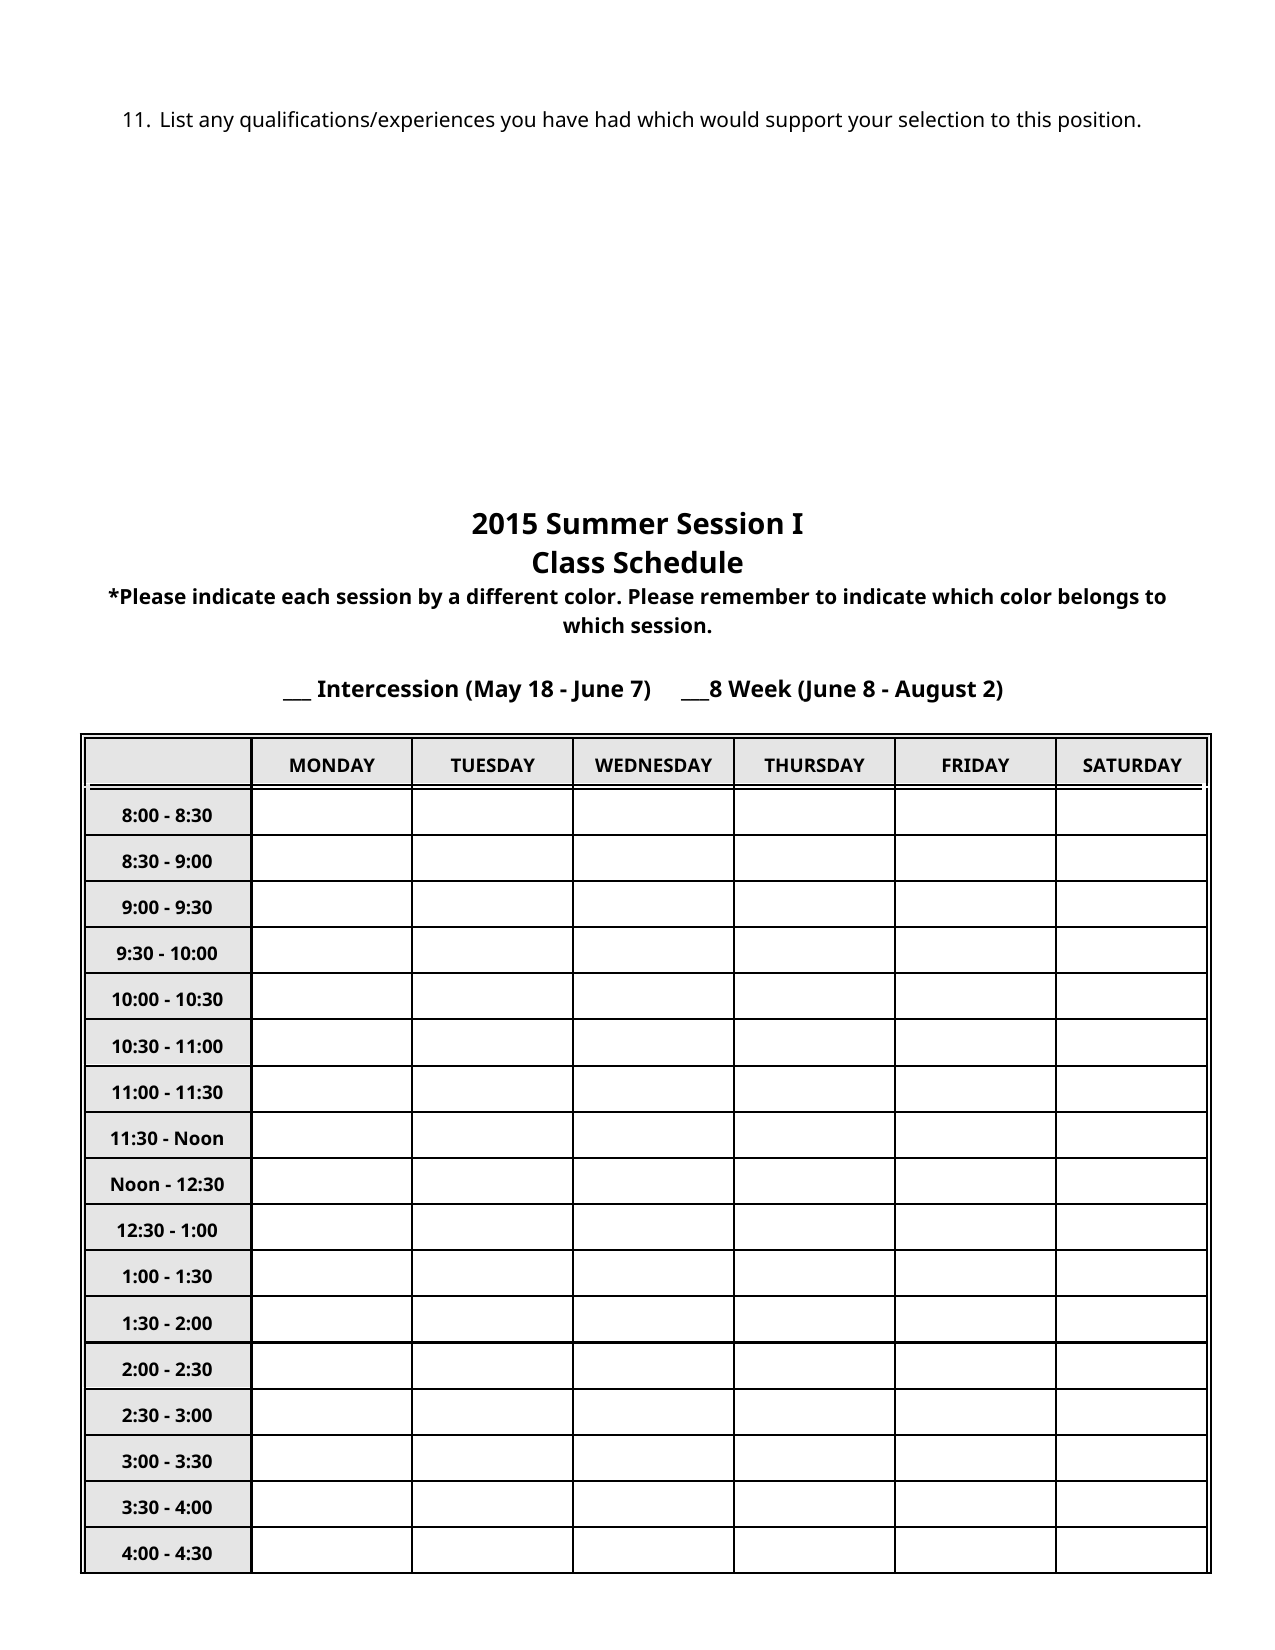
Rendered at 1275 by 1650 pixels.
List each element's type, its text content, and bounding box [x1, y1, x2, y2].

table_cell [413, 1344, 572, 1387]
table_cell [1057, 1205, 1206, 1249]
table_cell [574, 1297, 733, 1341]
table_cell [896, 1297, 1055, 1341]
table_cell [896, 1344, 1055, 1387]
table_cell [253, 882, 411, 926]
table_cell [574, 882, 733, 926]
table_cell 8:00 - 8:30 [83, 784, 250, 834]
table_cell [896, 1159, 1055, 1203]
table_cell [735, 790, 894, 834]
table_cell [896, 1528, 1055, 1572]
table_cell [253, 1159, 411, 1203]
table_cell 12:30 - 1:00 [86, 1205, 250, 1249]
table_cell [574, 1482, 733, 1526]
table_cell [735, 974, 894, 1018]
table_cell [896, 1390, 1055, 1434]
table_cell [253, 1344, 411, 1387]
table_cell 4:00 - 4:30 [86, 1528, 250, 1572]
table_cell [896, 1113, 1055, 1157]
table_cell [735, 1482, 894, 1526]
table_header SATURDAY [1057, 739, 1206, 783]
table_cell [1057, 882, 1206, 926]
table_cell [574, 1067, 733, 1111]
table_cell [413, 790, 572, 834]
table_cell [735, 1297, 894, 1341]
table_cell [413, 1297, 572, 1341]
table_cell [574, 974, 733, 1018]
table_cell [735, 1067, 894, 1111]
table_cell 1:30 - 2:00 [86, 1297, 250, 1341]
table_cell [1057, 928, 1206, 972]
table_cell [413, 1113, 572, 1157]
table_cell [735, 1436, 894, 1480]
table_cell [896, 974, 1055, 1018]
table_cell [253, 836, 411, 880]
table_cell 11:00 - 11:30 [86, 1067, 250, 1111]
table_cell [253, 928, 411, 972]
text *Please indicate each session by a different color. Please remember to indicate which color belongs to which session. [75, 582, 1200, 639]
table_header TUESDAY [413, 739, 572, 783]
table_cell [1057, 1159, 1206, 1203]
table_cell [574, 1113, 733, 1157]
table_cell [413, 928, 572, 972]
table_cell [735, 1251, 894, 1295]
table_header MONDAY [253, 739, 411, 783]
text 2015 Summer Session I [75, 503, 1200, 543]
table_cell [1057, 1297, 1206, 1341]
table_cell [253, 1113, 411, 1157]
table_cell [735, 836, 894, 880]
table_cell [574, 1205, 733, 1249]
table_cell [896, 1020, 1055, 1064]
table_cell [253, 790, 411, 834]
table_cell [1057, 1020, 1206, 1064]
table_cell [735, 1344, 894, 1387]
table_header WEDNESDAY [574, 739, 733, 783]
table_cell [735, 928, 894, 972]
table_cell [896, 928, 1055, 972]
table_cell [1057, 1113, 1206, 1157]
table_cell [574, 1344, 733, 1387]
table_cell [413, 1482, 572, 1526]
text ___ Intercession (May 18 - June 7) ___8 Week (June 8 - August 2) [47, 673, 1239, 705]
table_cell [896, 790, 1055, 834]
table_cell [413, 1436, 572, 1480]
table_cell [413, 1205, 572, 1249]
table_cell 9:30 - 10:00 [86, 928, 250, 972]
table_cell [253, 1297, 411, 1341]
table_cell [413, 1067, 572, 1111]
table_cell [253, 1482, 411, 1526]
table_cell [253, 1067, 411, 1111]
table_cell [413, 1390, 572, 1434]
table_cell [735, 882, 894, 926]
list List any qualifications/experiences you have had which would support your selection to this position. [122, 105, 1200, 133]
table_cell [574, 1436, 733, 1480]
table_cell [1057, 1251, 1206, 1295]
table_cell [735, 1205, 894, 1249]
table_cell 10:30 - 11:00 [86, 1020, 250, 1064]
table_cell 8:30 - 9:00 [86, 836, 250, 880]
table_cell [413, 836, 572, 880]
table_cell [574, 1528, 733, 1572]
table_cell [413, 1528, 572, 1572]
table_cell [574, 1159, 733, 1203]
table_cell [896, 1251, 1055, 1295]
table_cell [253, 1251, 411, 1295]
table_cell [253, 1205, 411, 1249]
table_cell [413, 882, 572, 926]
table_cell [1057, 974, 1206, 1018]
table_cell 3:30 - 4:00 [86, 1482, 250, 1526]
table_cell [253, 1528, 411, 1572]
table_cell [413, 1251, 572, 1295]
table_cell [574, 1020, 733, 1064]
table_cell [896, 1436, 1055, 1480]
table_cell [253, 1390, 411, 1434]
table_cell [413, 1159, 572, 1203]
table_cell [896, 1067, 1055, 1111]
table_cell [1057, 784, 1209, 834]
table_cell [1057, 1344, 1206, 1387]
table_cell [413, 974, 572, 1018]
table_cell [896, 1482, 1055, 1526]
table_cell [574, 1390, 733, 1434]
table_cell [735, 1159, 894, 1203]
table_cell 1:00 - 1:30 [86, 1251, 250, 1295]
table_cell [574, 836, 733, 880]
table_header THURSDAY [735, 739, 894, 783]
table_cell Noon - 12:30 [86, 1159, 250, 1203]
table_cell 2:30 - 3:00 [86, 1390, 250, 1434]
table_cell [1057, 1528, 1206, 1572]
table_cell [735, 1020, 894, 1064]
table_cell 2:00 - 2:30 [86, 1344, 250, 1387]
table_cell [574, 928, 733, 972]
table_cell 3:00 - 3:30 [86, 1436, 250, 1480]
table_header FRIDAY [896, 739, 1055, 783]
table_cell [1057, 1390, 1206, 1434]
table_cell [896, 1205, 1055, 1249]
table_cell [574, 1251, 733, 1295]
table_cell [413, 1020, 572, 1064]
table_cell [735, 1390, 894, 1434]
table_cell [896, 882, 1055, 926]
table_cell [1057, 1482, 1206, 1526]
text Class Schedule [75, 543, 1200, 582]
table_cell 9:00 - 9:30 [86, 882, 250, 926]
table_cell [1057, 1436, 1206, 1480]
table_cell [574, 790, 733, 834]
table_cell [253, 974, 411, 1018]
table_cell [253, 1020, 411, 1064]
table_cell 11:30 - Noon [86, 1113, 250, 1157]
table_cell [253, 1436, 411, 1480]
table_cell [896, 836, 1055, 880]
table_cell [1057, 1067, 1206, 1111]
table_cell [735, 1113, 894, 1157]
table_cell [1057, 836, 1206, 880]
table_cell [735, 1528, 894, 1572]
table_cell 10:00 - 10:30 [86, 974, 250, 1018]
table_header [86, 739, 250, 783]
